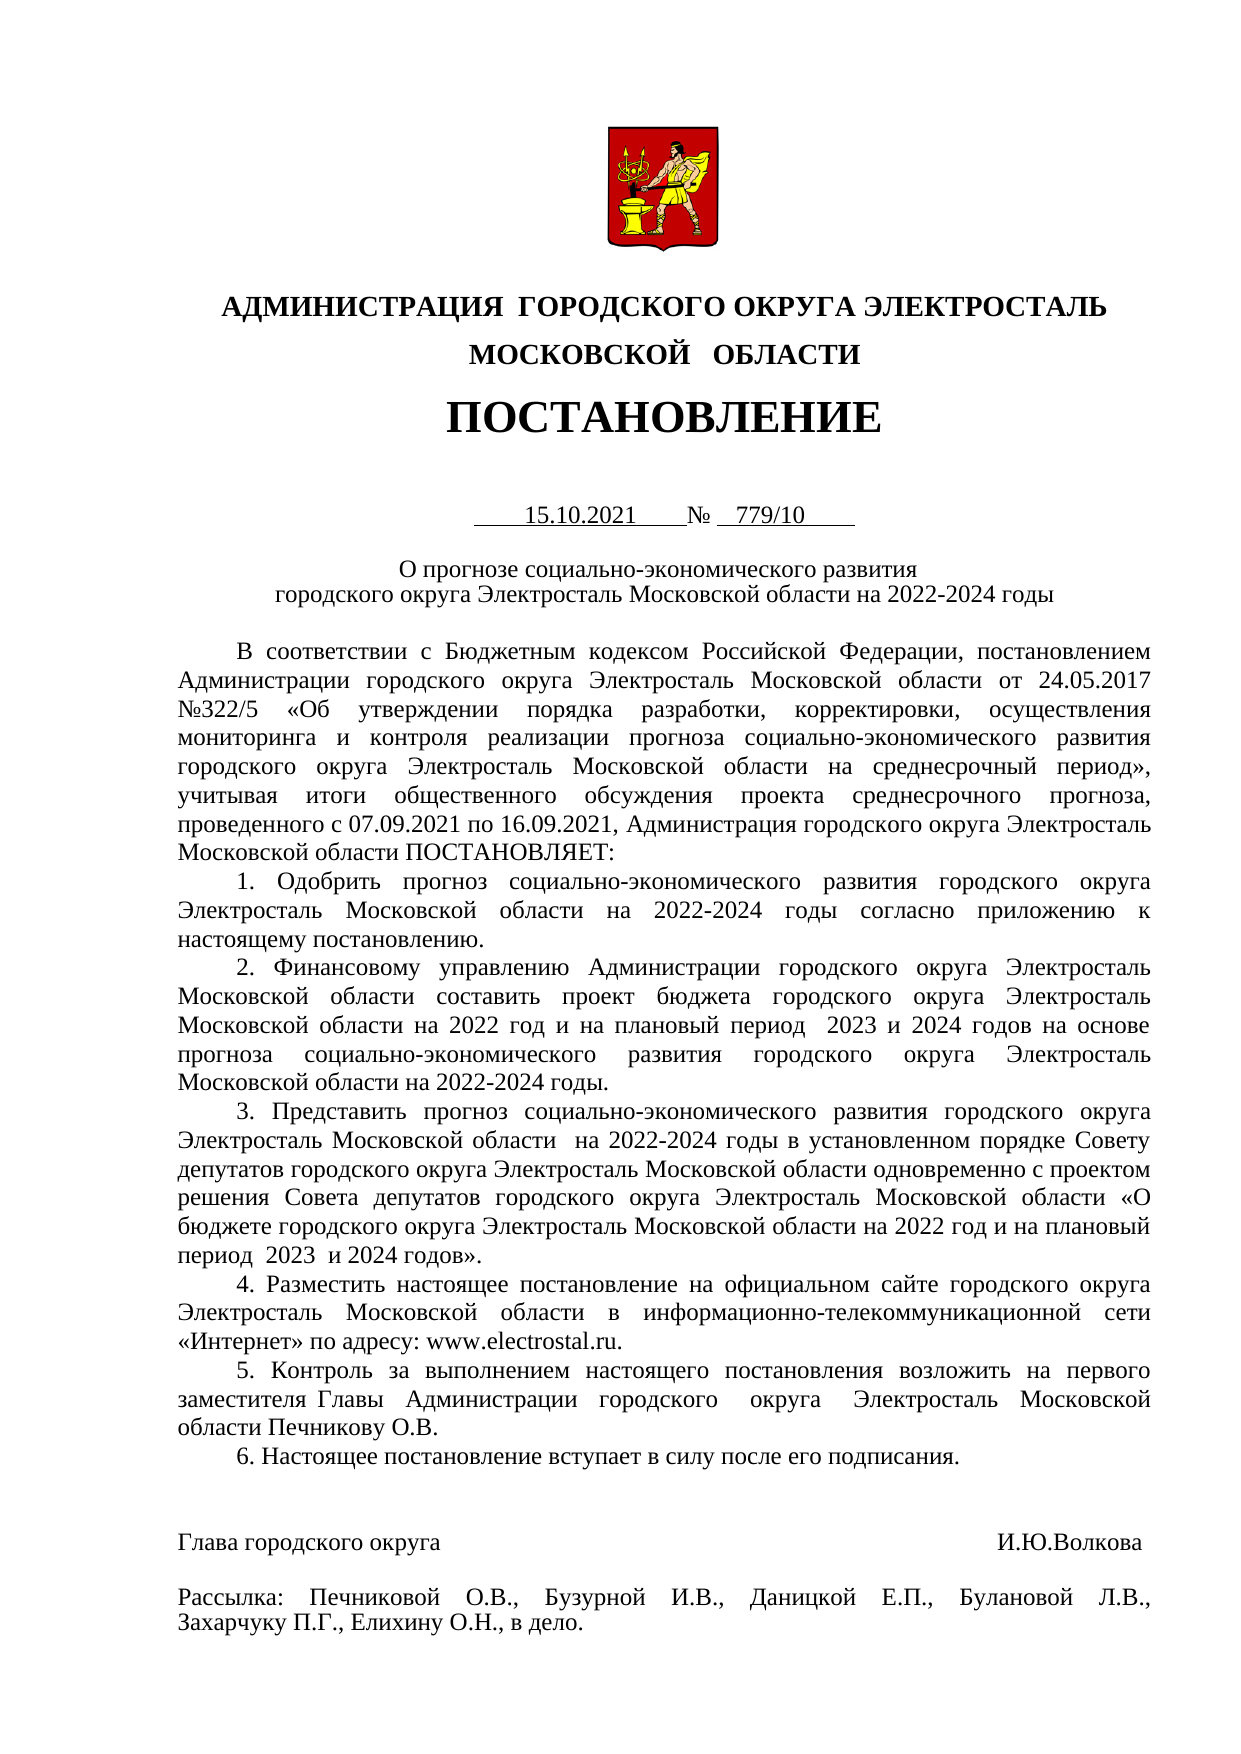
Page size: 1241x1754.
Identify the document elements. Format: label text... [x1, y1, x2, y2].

list 4. Разместить настоящее постановление на официальном сайте городского округа Электросталь Московской области в информационно-телекоммуникационной сети «Интернет» по адресу: www.electrostal.ru. [177, 1269, 1152, 1355]
list 6. Настоящее постановление вступает в силу после его подписания. [177, 1441, 1152, 1470]
text 15.10.2021 № 779/10 . [177, 500, 1152, 529]
text АДМИНИСТРАЦИЯ ГОРОДСКОГО ОКРУГА ЭЛЕКТРОСТАЛЬ [177, 289, 1152, 323]
text городского округа Электросталь Московской области на 2022-2024 годы [177, 582, 1152, 607]
list 5. Контроль за выполнением настоящего постановления возложить на первого заместителя Главы Администрации городского округа Электросталь Московской области Печникову О.В. [177, 1355, 1152, 1441]
text 1. Одобрить прогноз социально-экономического развития городского округа Электросталь Московской области на 2022-2024 годы согласно приложению к настоящему постановлению. [177, 866, 1152, 952]
text В соответствии с Бюджетным кодексом Российской Федерации, постановлением Администрации городского округа Электросталь Московской области от 24.05.2017 №322/5 «Об утверждении порядка разработки, корректировки, осуществления мониторинга и контроля реализации прогноза социально-экономического развития городского округа Электросталь Московской области на среднесрочный период», учитывая итоги общественного обсуждения проекта среднесрочного прогноза, проведенного с 07.09.2021 по 16.09.2021, Администрация городского округа Электросталь Московской области ПОСТАНОВЛЯЕТ: [177, 636, 1152, 866]
text МОСКОВСКОЙ ОБЛАСТИ [177, 337, 1152, 371]
list 3. Представить прогноз социально-экономического развития городского округа Электросталь Московской области на 2022-2024 годы в установленном порядке Совету депутатов городского округа Электросталь Московской области одновременно с проектом решения Совета депутатов городского округа Электросталь Московской области «О бюджете городского округа Электросталь Московской области на 2022 год и на плановый период 2023 и 2024 годов». [177, 1096, 1152, 1269]
text О прогнозе социально-экономического развития [177, 557, 1152, 582]
text Глава городского округа И.Ю.Волкова [177, 1527, 1152, 1556]
picture [597, 118, 732, 256]
text ПОСТАНОВЛЕНИЕ [177, 390, 1152, 442]
list 2. Финансовому управлению Администрации городского округа Электросталь Московской области составить проект бюджета городского округа Электросталь Московской области на 2022 год и на плановый период 2023 и 2024 годов на основе прогноза социально-экономического развития городского округа Электросталь Московской области на 2022-2024 годы. [177, 952, 1152, 1096]
text Рассылка: Печниковой О.В., Бузурной И.В., Даницкой Е.П., Булановой Л.В., Захарчуку П.Г., Елихину О.Н., в дело. [177, 1585, 1152, 1635]
